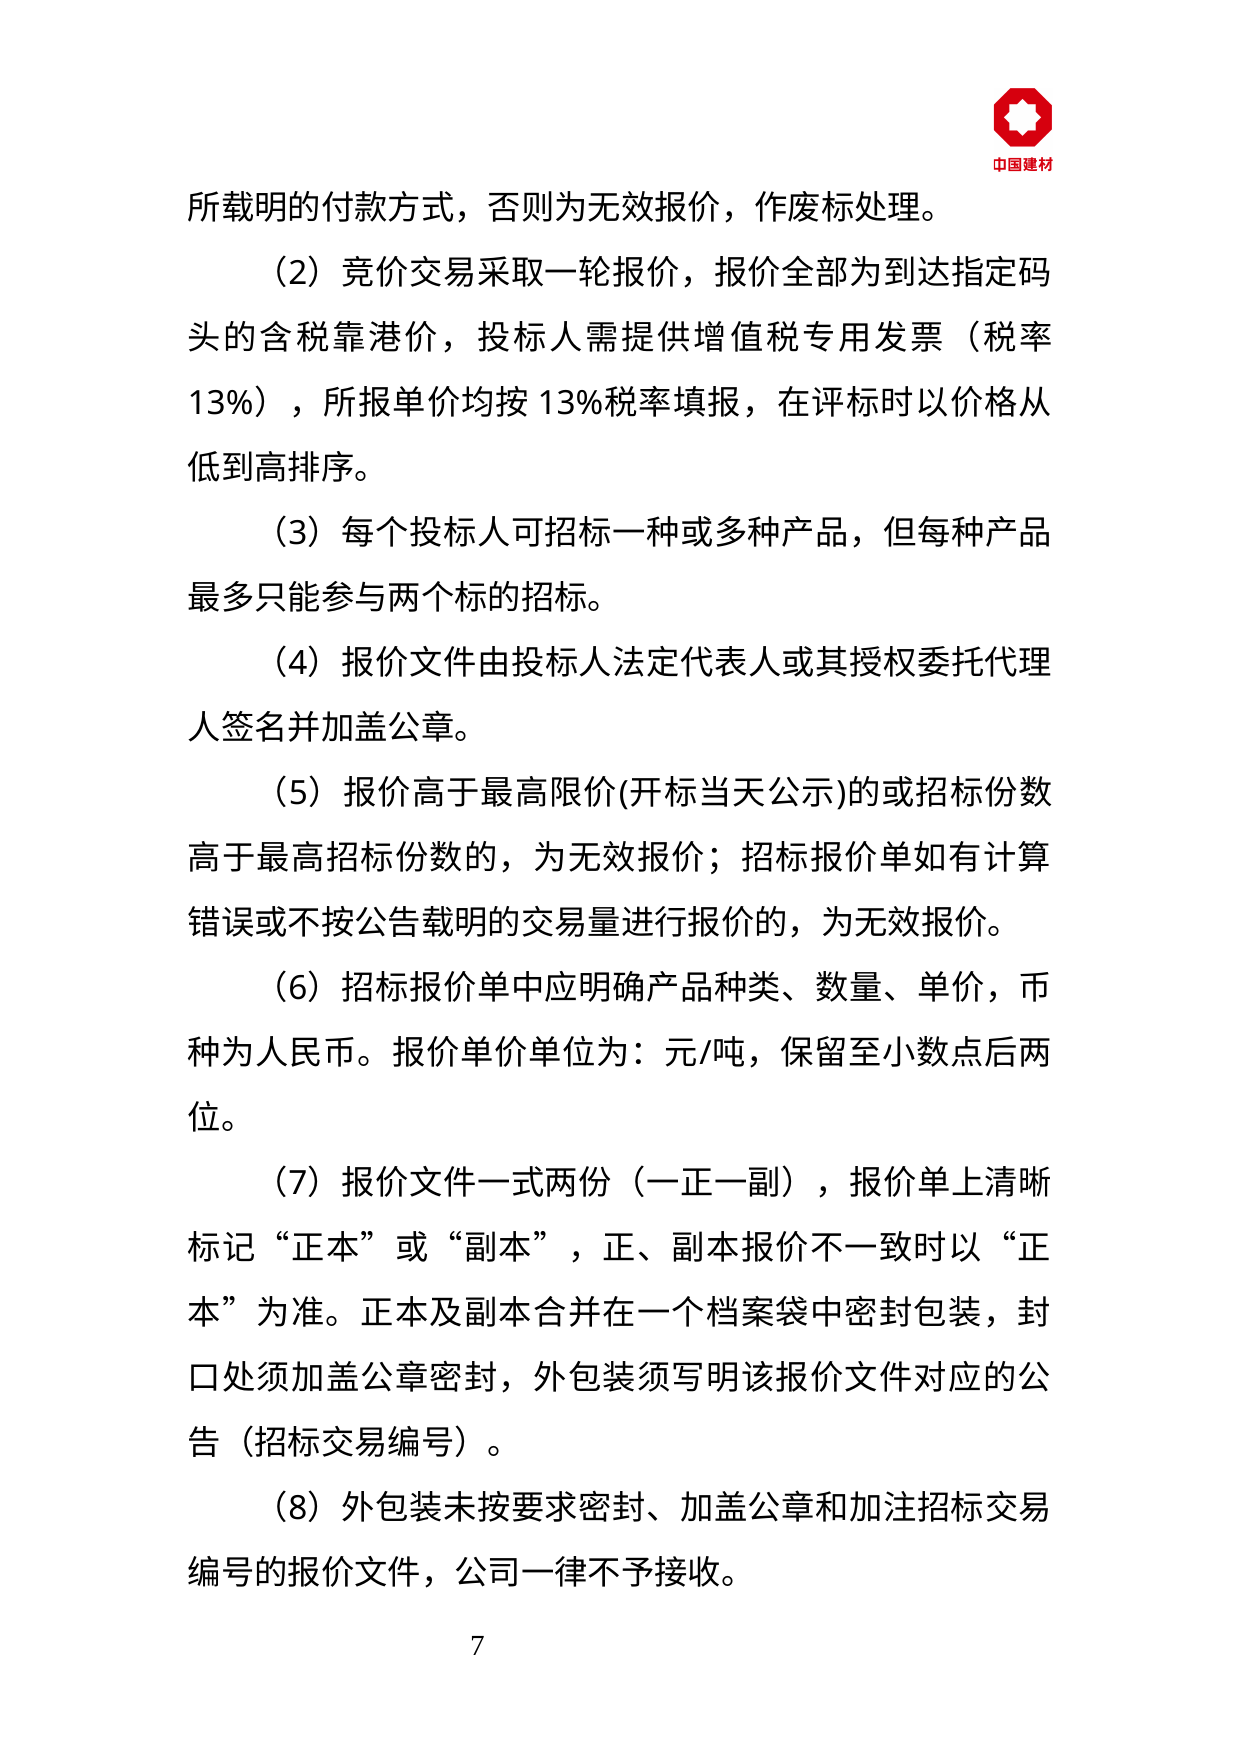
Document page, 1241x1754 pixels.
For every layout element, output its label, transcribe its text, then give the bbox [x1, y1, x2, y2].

text （4）报价文件由投标人法定代表人或其授权委托代理人签名并加盖公章。 [187, 628, 1053, 758]
text （1）每期采购招标公告中公司将注明付款方式，投标人参与竞价即代表认可公告中所对应的付款方式，并根据该付款方式作出报价。投标人报价文件中不得改动公告中所载明的付款方式，否则为无效报价，作废标处理。 [187, 173, 1053, 238]
text （2）竞价交易采取一轮报价，报价全部为到达指定码头的含税靠港价，投标人需提供增值税专用发票（税率13%），所报单价均按13%税率填报，在评标时以价格从低到高排序。 [187, 238, 1053, 498]
text （7）报价文件一式两份（一正一副），报价单上清晰标记“正本”或“副本”，正、副本报价不一致时以“正本”为准。正本及副本合并在一个档案袋中密封包装，封口处须加盖公章密封，外包装须写明该报价文件对应的公告（招标交易编号）。 [187, 1148, 1053, 1473]
text （3）每个投标人可招标一种或多种产品，但每种产品最多只能参与两个标的招标。 [187, 498, 1053, 628]
text （8）外包装未按要求密封、加盖公章和加注招标交易编号的报价文件，公司一律不予接收。 [187, 1473, 1053, 1603]
text （5）报价高于最高限价(开标当天公示)的或招标份数高于最高招标份数的，为无效报价；招标报价单如有计算错误或不按公告载明的交易量进行报价的，为无效报价。 [187, 758, 1053, 953]
picture [993, 88, 1053, 172]
text （6）招标报价单中应明确产品种类、数量、单价，币种为人民币。报价单价单位为：元/吨，保留至小数点后两位。 [187, 953, 1053, 1148]
